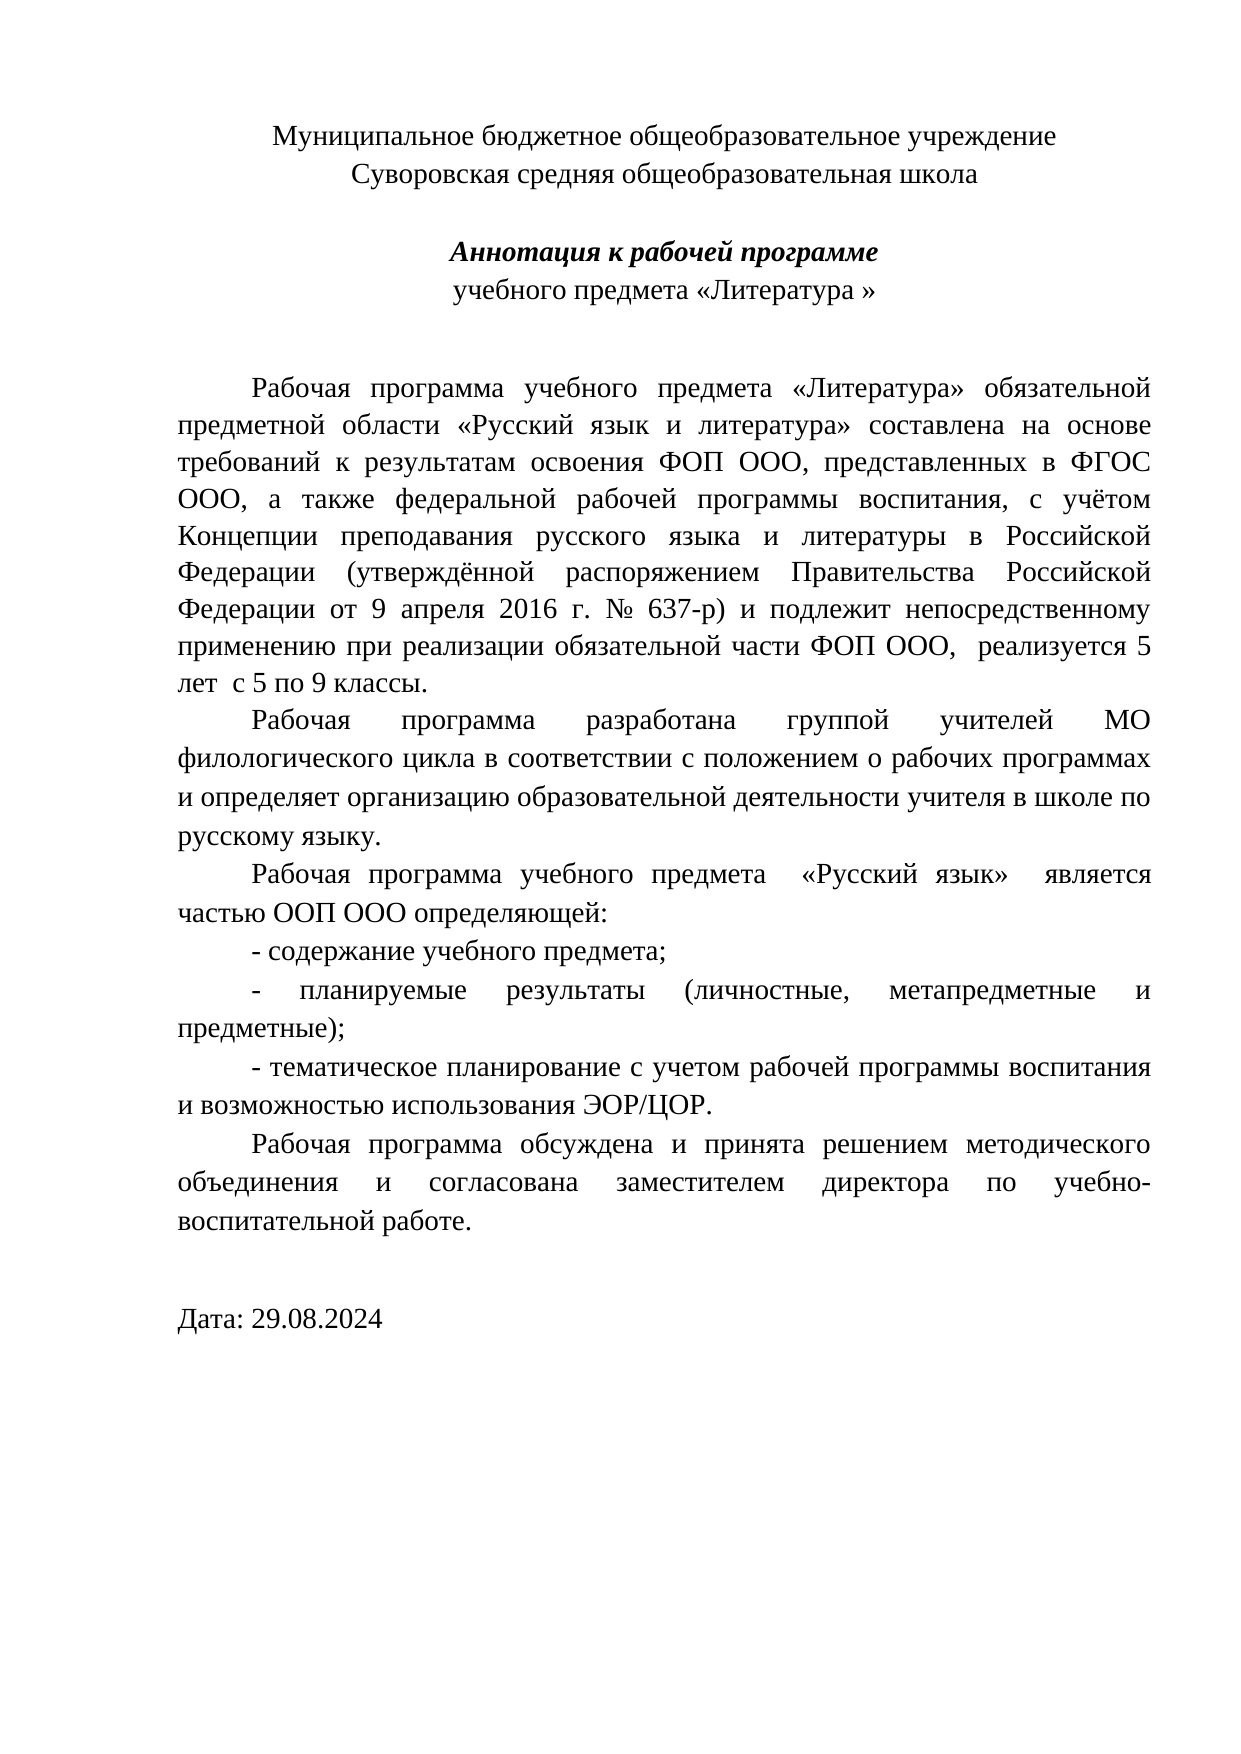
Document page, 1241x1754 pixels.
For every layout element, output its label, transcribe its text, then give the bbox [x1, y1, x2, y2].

text - содержание учебного предмета; [177, 933, 1152, 967]
text - тематическое планирование с учетом рабочей программы воспитания и возможностью использования ЭОР/ЦОР. [177, 1049, 1152, 1121]
text Рабочая программа обсуждена и принята решением методического объединения и согласована заместителем директора по учебно-воспитательной работе. [177, 1126, 1152, 1237]
text Муниципальное бюджетное общеобразовательное учреждение [177, 118, 1152, 152]
text Рабочая программа учебного предмета «Русский язык» является частью ООП ООО определяющей: [177, 856, 1152, 928]
text Аннотация к рабочей программе [177, 234, 1152, 267]
text Суворовская средняя общеобразовательная школа [177, 157, 1152, 190]
text Рабочая программа учебного предмета «Литература» обязательной предметной области «Русский язык и литература» составлена на основе требований к результатам освоения ФОП ООО, представленных в ФГОС ООО, а также федеральной рабочей программы воспитания, с учётом Концепции преподавания русского языка и литературы в Российской Федерации (утверждённой распоряжением Правительства Российской Федерации от 9 апреля 2016 г. № 637-р) и подлежит непосредственному применению при реализации обязательной части ФОП ООО, реализуется 5 лет с 5 по 9 классы. [177, 370, 1152, 699]
text Дата: 29.08.2024 [177, 1301, 1152, 1334]
text - планируемые результаты (личностные, метапредметные и предметные); [177, 972, 1152, 1044]
text Рабочая программа разработана группой учителей МО филологического цикла в соответствии с положением о рабочих программах и определяет организацию образовательной деятельности учителя в школе по русскому языку. [177, 702, 1152, 851]
text учебного предмета «Литература » [177, 272, 1152, 306]
